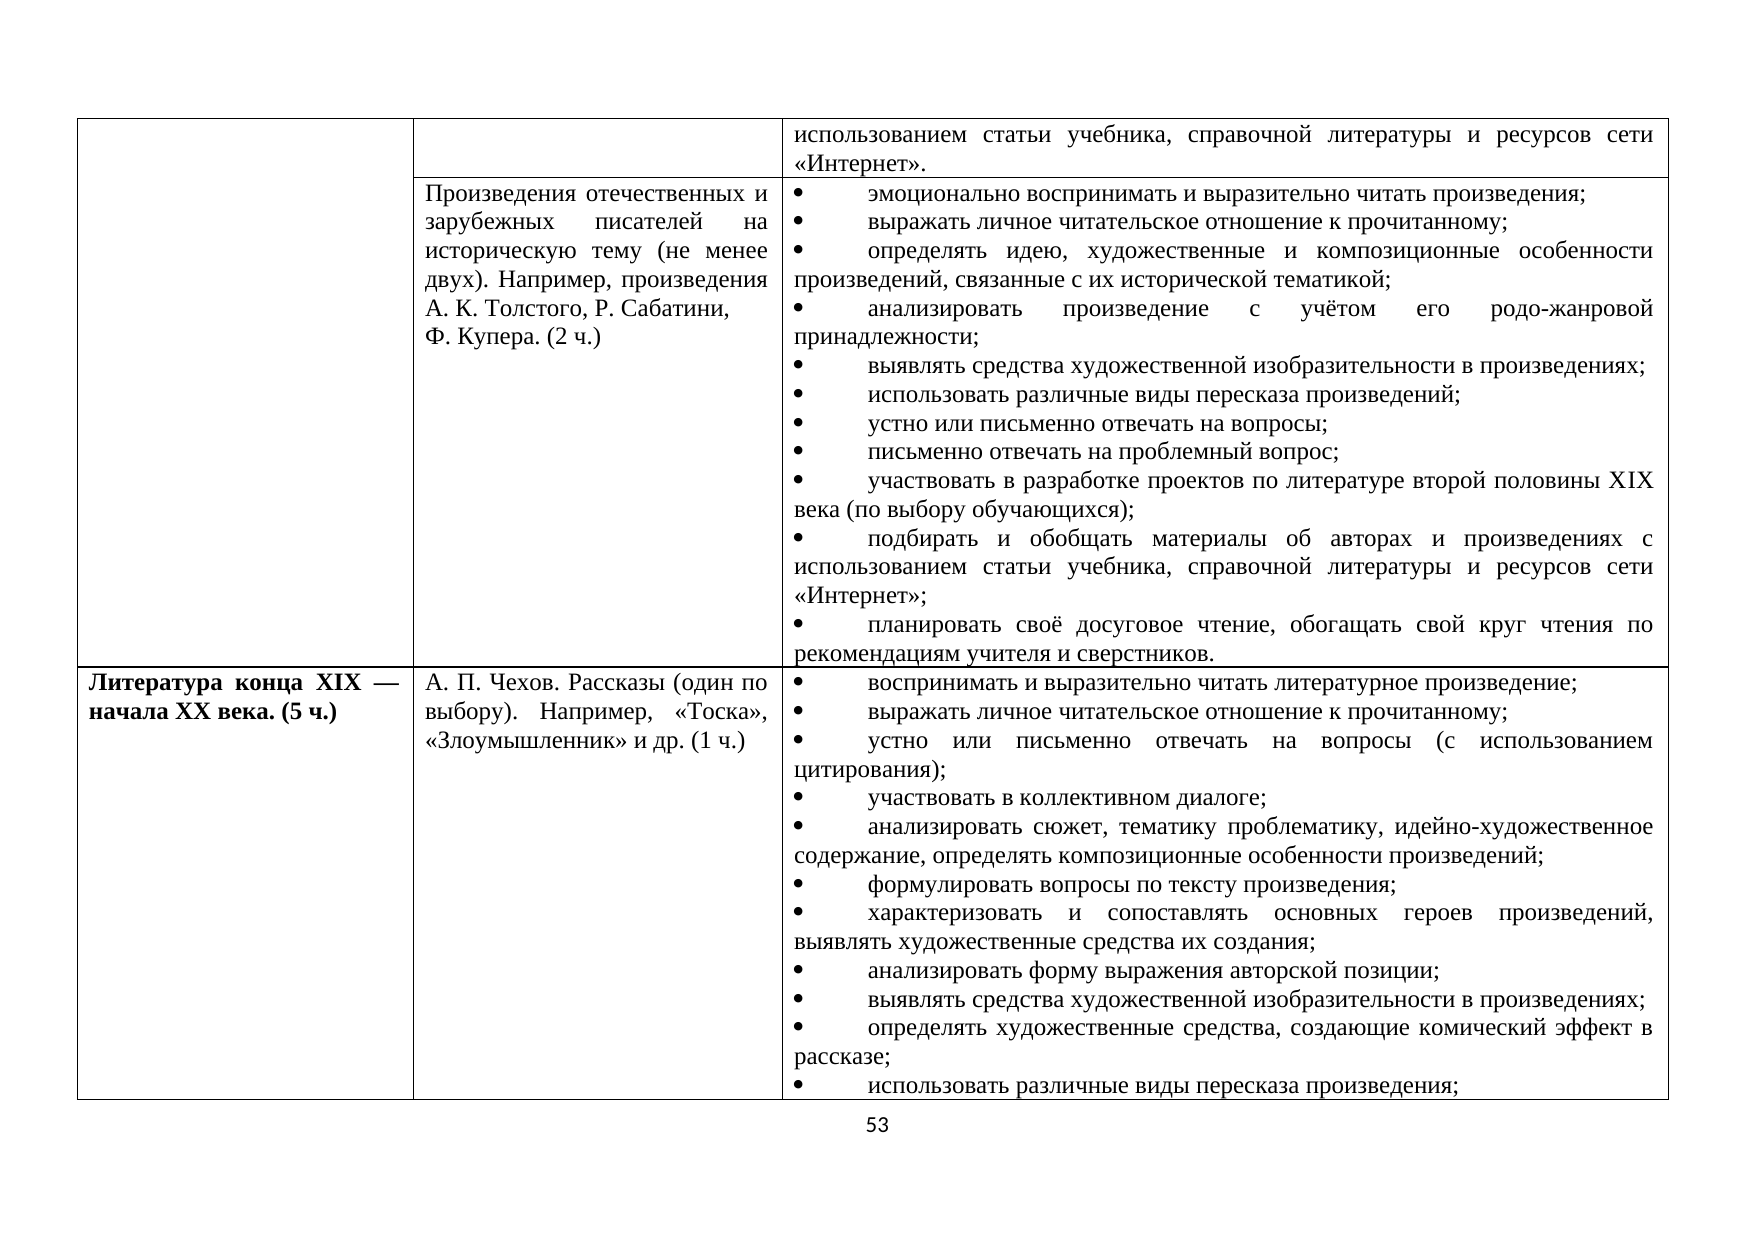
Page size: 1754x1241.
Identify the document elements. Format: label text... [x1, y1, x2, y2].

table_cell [783, 668, 1668, 1099]
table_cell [783, 119, 1668, 177]
table_cell эмоционально воспринимать и выразительно читать произведения; выражать личное читательское отношение к прочитанному; определять идею, художественные и композиционные особенности произведений, связанные с их исторической тематикой; анализировать произведение с учётом его родо-жанровой принадлежности; выявлять средства художественной изобразительности в произведениях; использовать различные виды пересказа произведений; устно или письменно отвечать на вопросы; письменно отвечать на проблемный вопрос; участвовать в разработке проектов по литературе второй половины ХIХ века (по выбору обучающихся); подбирать и обобщать материалы об авторах и произведениях с использованием статьи учебника, справочной литературы и ресурсов сети «Интернет»; планировать своё досуговое чтение, обогащать свой круг чтения по рекомендациям учителя и сверстников. [783, 178, 1668, 666]
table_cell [414, 668, 782, 1099]
table_cell Произведения отечественных и зарубежных писателей на историческую тему (не менее двух). Например, произведения А. К. Толстого, Р. Сабатини, Ф. Купера. (2 ч.) [414, 178, 782, 666]
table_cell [414, 119, 782, 177]
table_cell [78, 668, 413, 1099]
